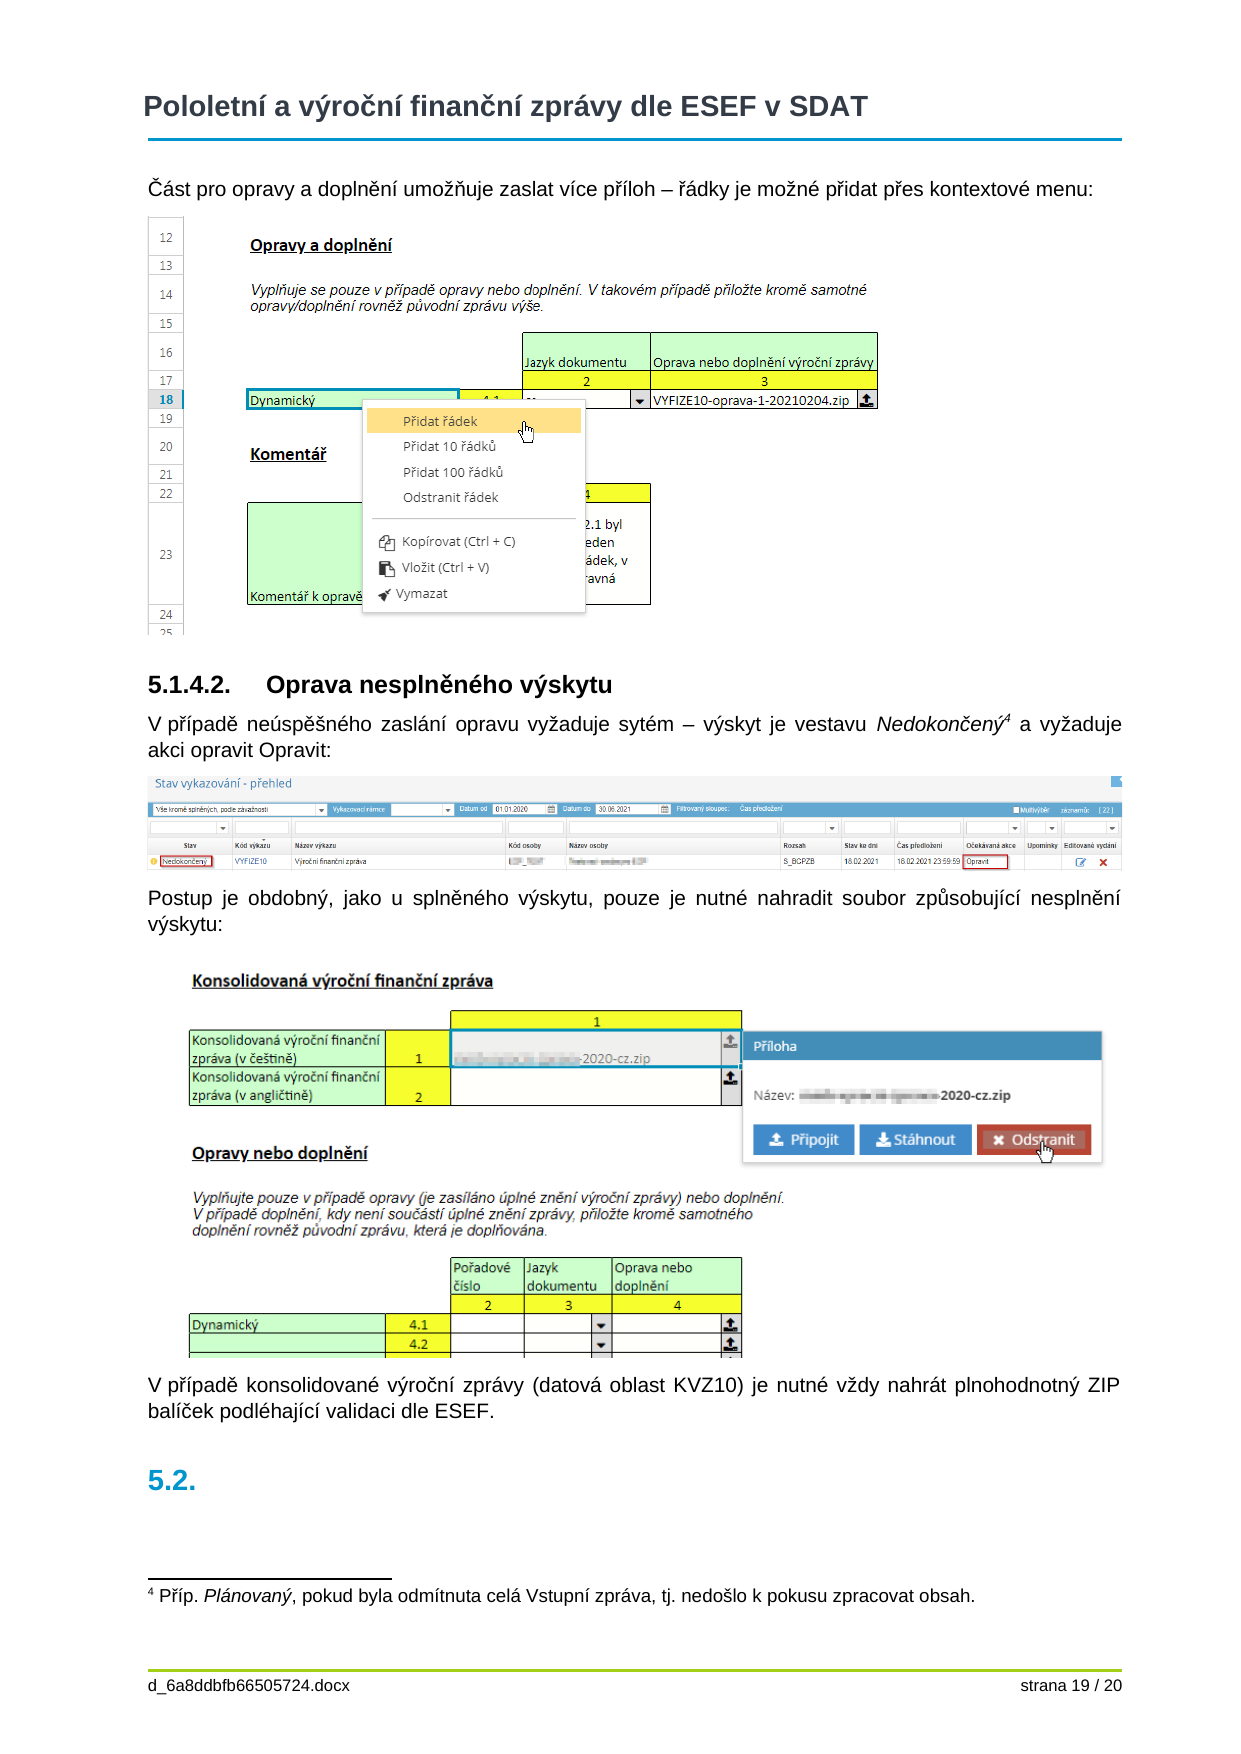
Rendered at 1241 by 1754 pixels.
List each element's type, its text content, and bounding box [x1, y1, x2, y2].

picture [147, 776, 1123, 871]
subtitle Oprava nesplněného výskytu [148, 670, 1122, 699]
picture [147, 951, 1123, 1358]
text V případě neúspěšného zaslání opravu vyžaduje sytém – výskyt je vestavu Nedokončený a vyžaduje akci opravit Opravit: [148, 711, 1122, 762]
text Postup je obdobný, jako u splněného výskytu, pouze je nutné nahradit soubor způsobující nesplnění výskytu: [148, 886, 1122, 936]
picture [147, 216, 920, 635]
text Část pro opravy a doplnění umožňuje zaslat více příloh – řádky je možné přidat přes kontextové menu: [148, 177, 1122, 201]
text V případě konsolidované výroční zprávy (datová oblast KVZ10) je nutné vždy nahrát plnohodnotný ZIP balíček podléhající validaci dle ESEF. [148, 1373, 1122, 1423]
